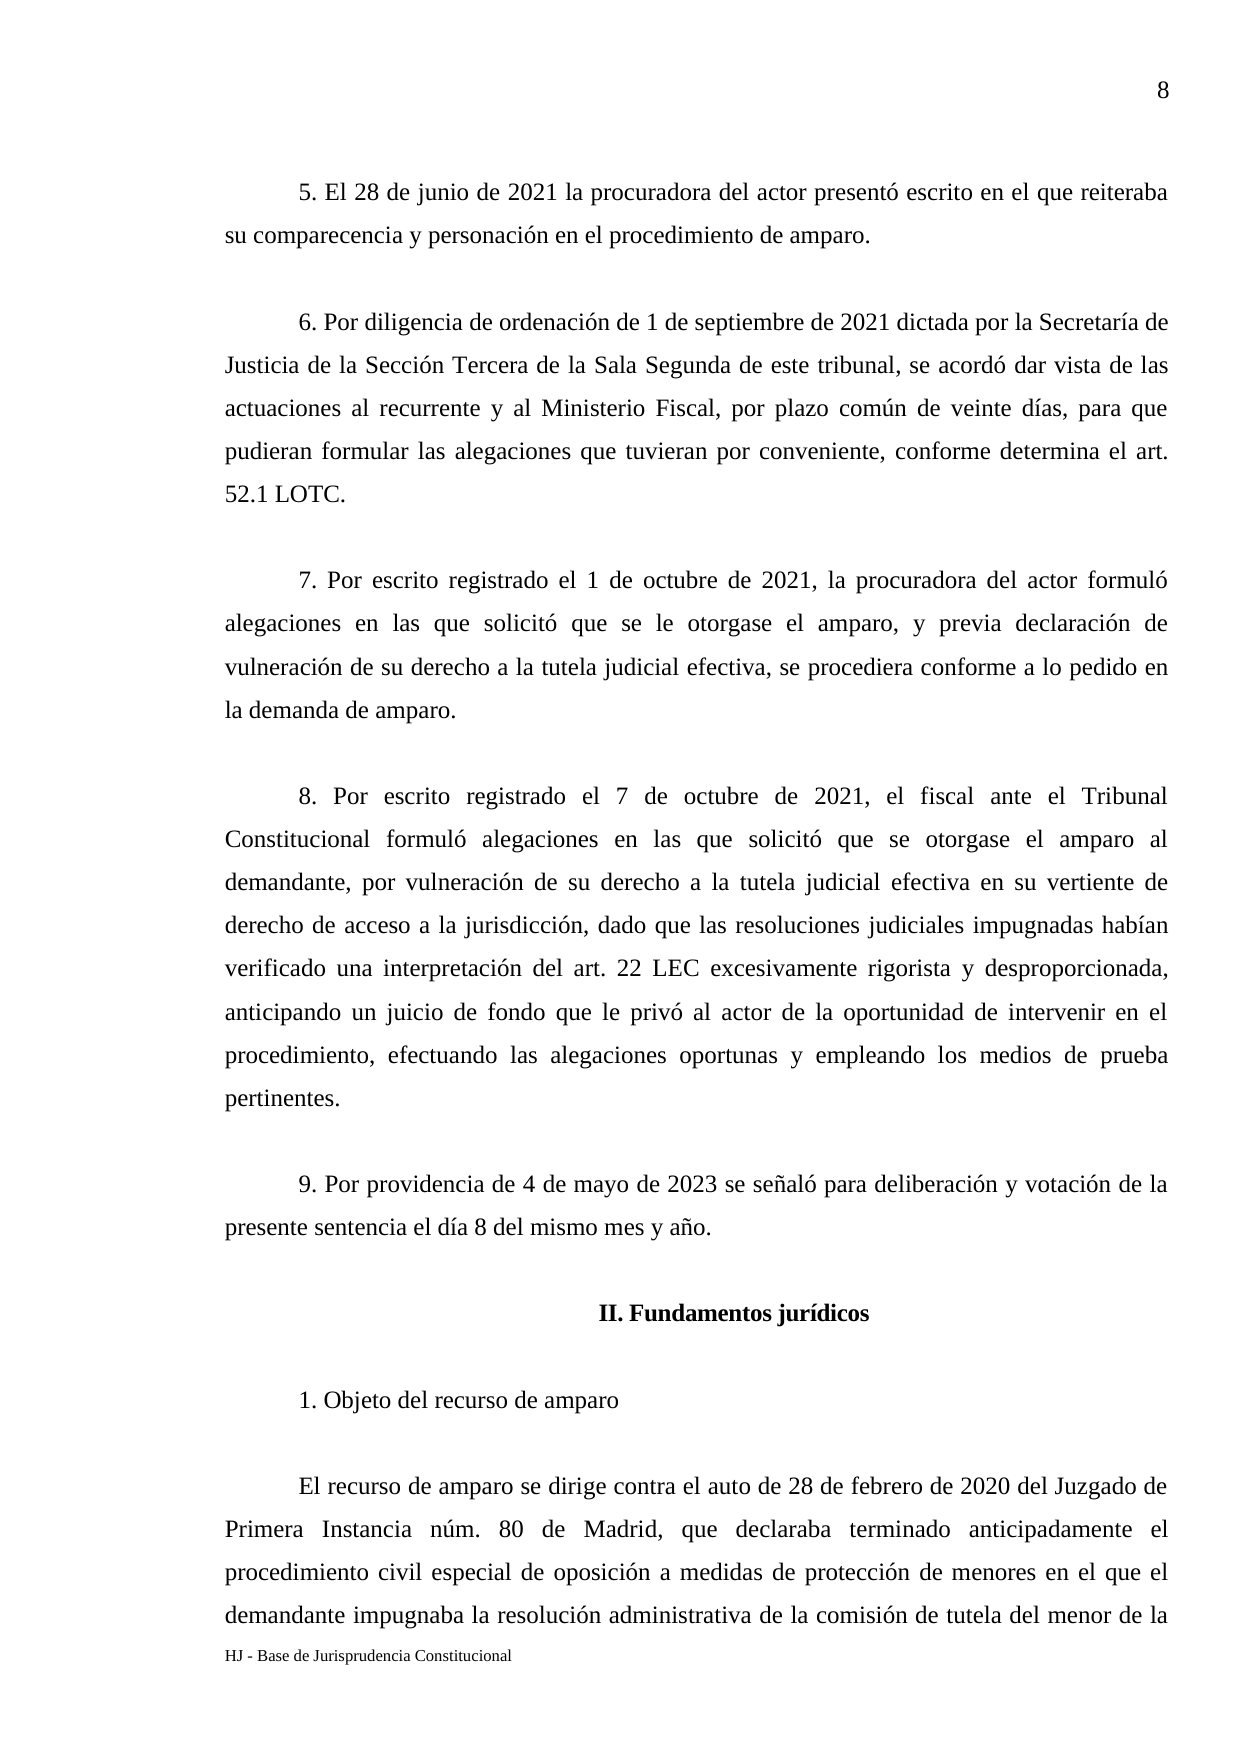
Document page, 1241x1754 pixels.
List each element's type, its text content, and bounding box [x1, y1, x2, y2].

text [224, 1471, 1169, 1629]
text 9. Por providencia de 4 de mayo de 2023 se señaló para deliberación y votación de la presente sentencia el día 8 del mismo mes y año. [224, 1169, 1169, 1241]
text 6. Por diligencia de ordenación de 1 de septiembre de 2021 dictada por la Secretaría de Justicia de la Sección Tercera de la Sala Segunda de este tribunal, se acordó dar vista de las actuaciones al recurrente y al Ministerio Fiscal, por plazo común de veinte días, para que pudieran formular las alegaciones que tuvieran por conveniente, conforme determina el art. 52.1 LOTC. [224, 307, 1169, 508]
text 7. Por escrito registrado el 1 de octubre de 2021, la procuradora del actor formuló alegaciones en las que solicitó que se le otorgase el amparo, y previa declaración de vulneración de su derecho a la tutela judicial efectiva, se procediera conforme a lo pedido en la demanda de amparo. [224, 565, 1169, 723]
text 8. Por escrito registrado el 7 de octubre de 2021, el fiscal ante el Tribunal Constitucional formuló alegaciones en las que solicitó que se otorgase el amparo al demandante, por vulneración de su derecho a la tutela judicial efectiva en su vertiente de derecho de acceso a la jurisdicción, dado que las resoluciones judiciales impugnadas habían verificado una interpretación del art. 22 LEC excesivamente rigorista y desproporcionada, anticipando un juicio de fondo que le privó al actor de la oportunidad de intervenir en el procedimiento, efectuando las alegaciones oportunas y empleando los medios de prueba pertinentes. [224, 781, 1169, 1112]
subtitle II. Fundamentos jurídicos [224, 1298, 1169, 1327]
text 5. El 28 de junio de 2021 la procuradora del actor presentó escrito en el que reiteraba su comparecencia y personación en el procedimiento de amparo. [224, 177, 1169, 249]
text 1. Objeto del recurso de amparo [224, 1385, 1169, 1413]
